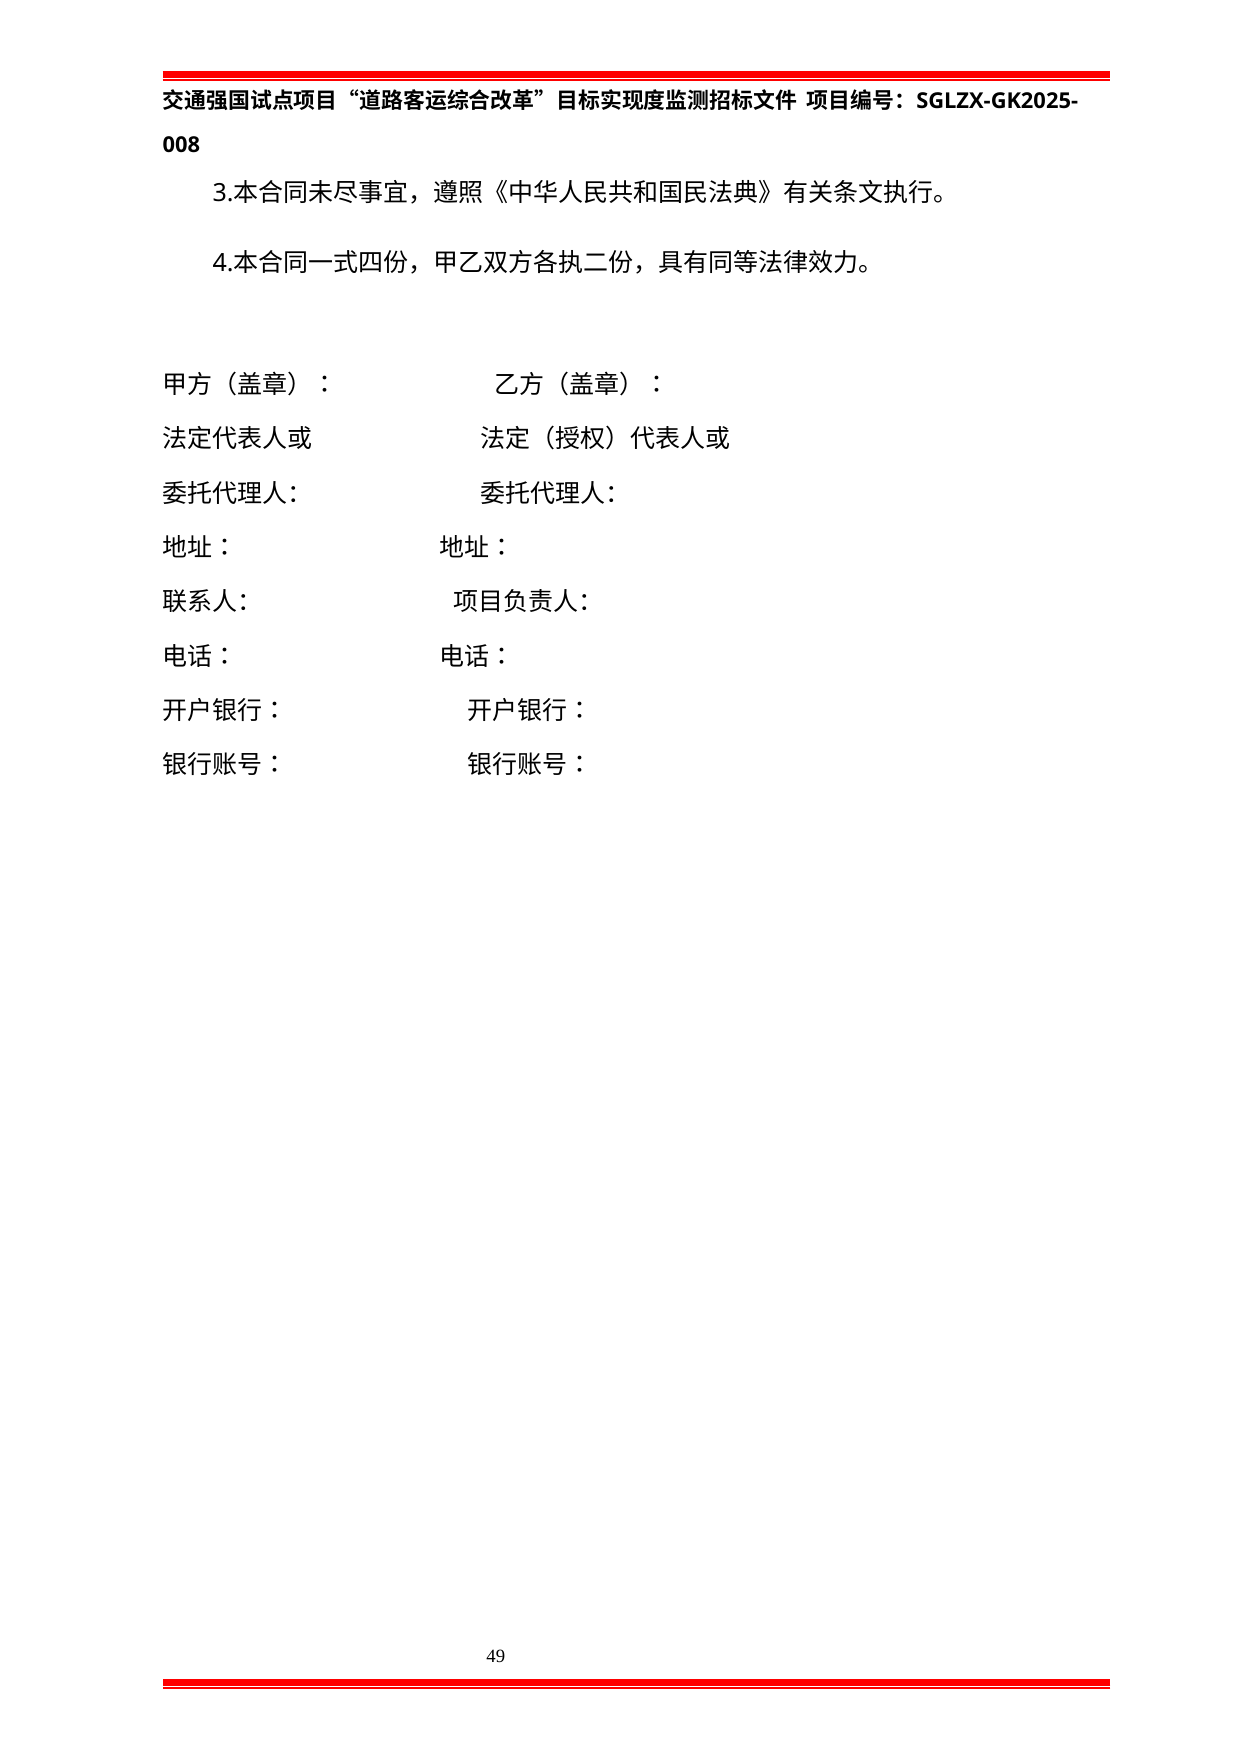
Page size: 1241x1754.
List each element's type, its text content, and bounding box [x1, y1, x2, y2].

text 3.本合同未尽事宜，遵照《中华人民共和国民法典》有关条文执行。 [212, 172, 1110, 208]
text 联系人： 项目负责人： [162, 582, 1110, 618]
text 地址： 地址： [162, 527, 1110, 564]
text 银行账号： 银行账号： [162, 745, 1110, 781]
text 法定代表人或 法定（授权）代表人或 [162, 419, 1110, 455]
text 开户银行： 开户银行： [162, 691, 1110, 727]
text 委托代理人： 委托代理人： [162, 473, 1110, 509]
text 电话： 电话： [162, 636, 1110, 672]
text 4.本合同一式四份，甲乙双方各执二份，具有同等法律效力。 [212, 243, 1110, 279]
text 甲方（盖章）： 乙方（盖章）： [162, 364, 1110, 401]
